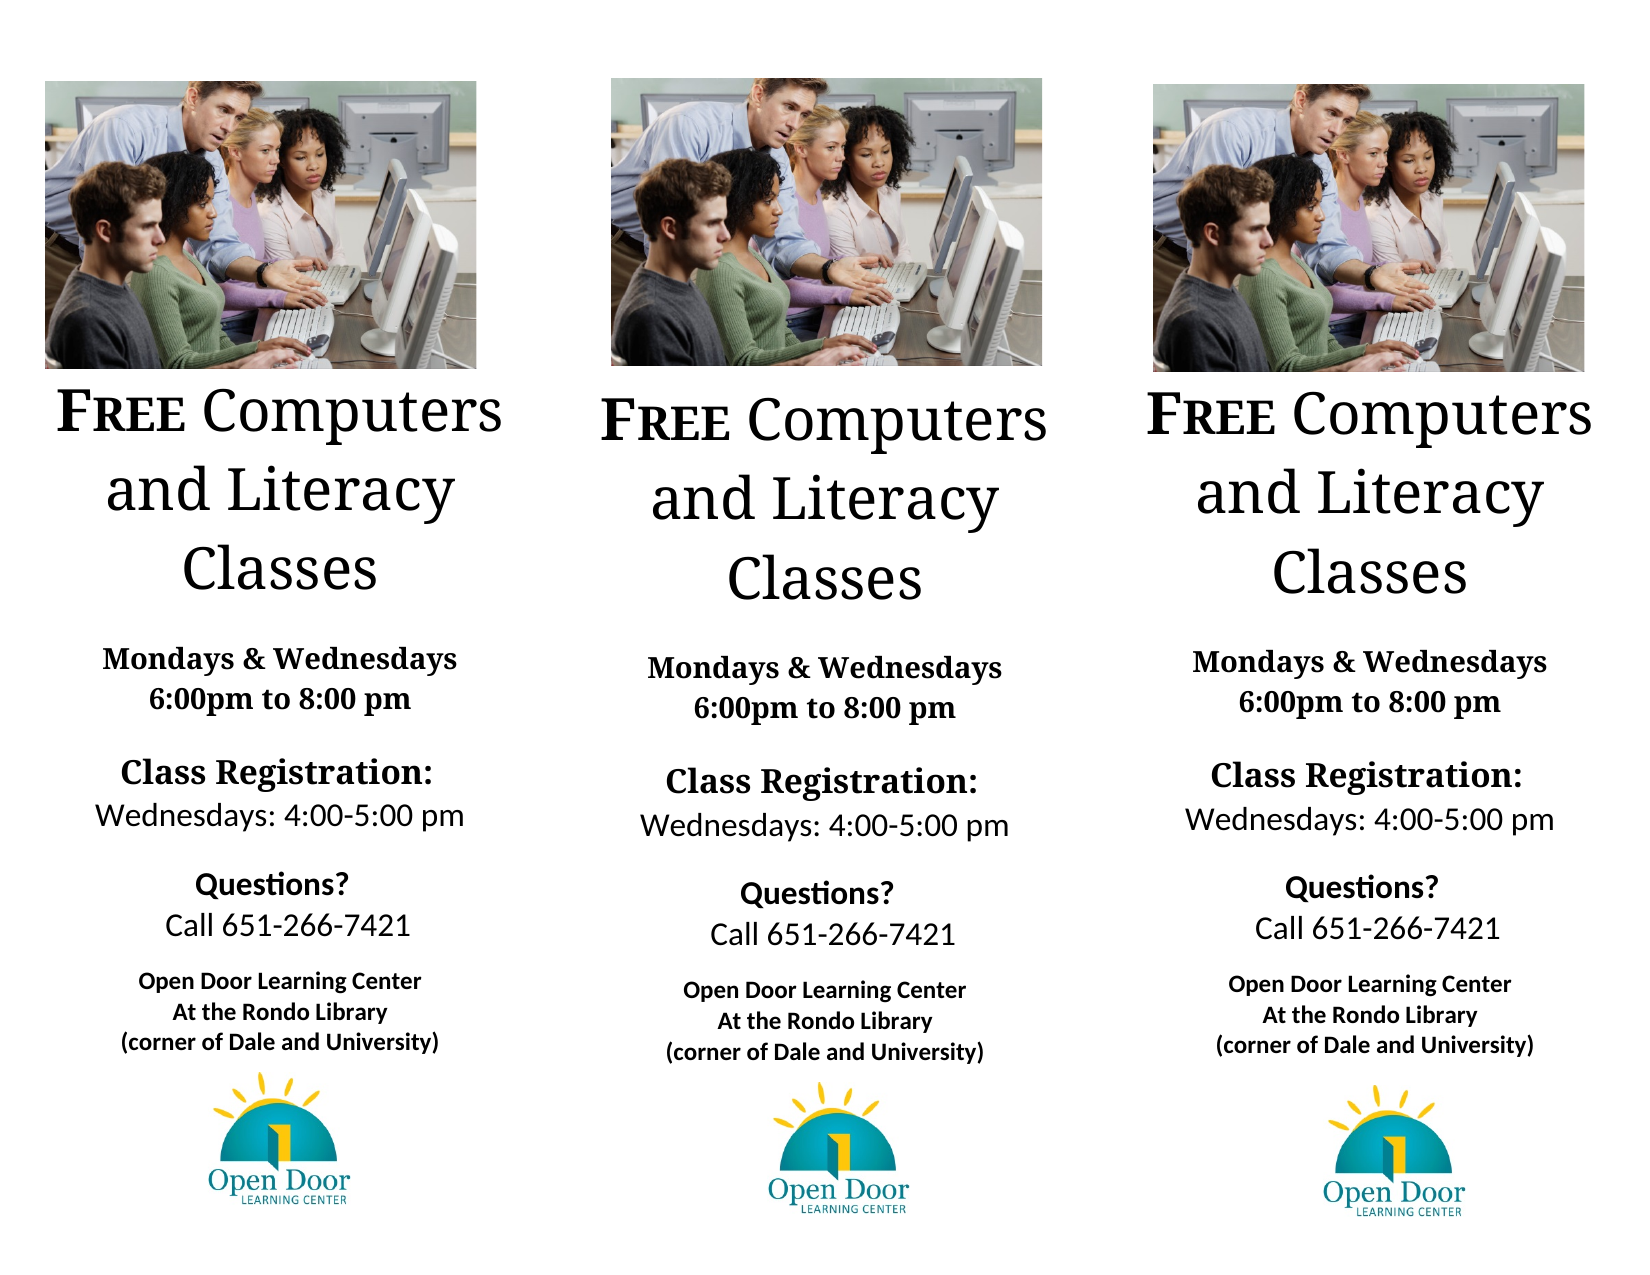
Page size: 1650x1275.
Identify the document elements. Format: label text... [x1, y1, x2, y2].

text At the Rondo Library [45, 996, 515, 1026]
text Questions? [665, 872, 1060, 913]
picture [1153, 84, 1585, 372]
picture [45, 81, 477, 369]
text 6:00pm to 8:00 pm [1135, 681, 1605, 721]
text and Literacy [45, 448, 515, 528]
text Class Registration: [590, 758, 1060, 804]
text Wednesdays: 4:00-5:00 pm [45, 794, 515, 835]
text Classes [45, 528, 515, 607]
text Call 651-266-7421 [120, 904, 515, 944]
picture [767, 1082, 916, 1218]
text Mondays & Wednesdays [45, 638, 515, 678]
text Call 651-266-7421 [665, 913, 1060, 954]
text Free Computers [45, 369, 515, 448]
picture [611, 78, 1043, 366]
text Classes [1135, 531, 1605, 610]
text Open Door Learning Center [590, 975, 1060, 1005]
picture [1322, 1085, 1472, 1221]
text Wednesdays: 4:00-5:00 pm [590, 804, 1060, 844]
text Class Registration: [1135, 752, 1605, 798]
text 6:00pm to 8:00 pm [45, 678, 515, 718]
text Class Registration: [45, 749, 515, 794]
text (corner of Dale and University) [1210, 1030, 1605, 1060]
text Questions? [1210, 866, 1605, 907]
text (corner of Dale and University) [45, 1026, 515, 1057]
text and Literacy [590, 457, 1060, 537]
text Wednesdays: 4:00-5:00 pm [1135, 798, 1605, 838]
text (corner of Dale and University) [590, 1036, 1060, 1066]
text Classes [590, 537, 1060, 616]
text Open Door Learning Center [1135, 969, 1605, 999]
text Questions? [120, 863, 515, 904]
text and Literacy [1135, 451, 1605, 531]
picture [207, 1072, 357, 1209]
text Mondays & Wednesdays [1135, 642, 1605, 681]
text Call 651-266-7421 [1210, 907, 1605, 948]
text Mondays & Wednesdays [590, 648, 1060, 687]
text At the Rondo Library [1135, 999, 1605, 1030]
text 6:00pm to 8:00 pm [590, 687, 1060, 727]
text At the Rondo Library [590, 1005, 1060, 1036]
text Open Door Learning Center [45, 965, 515, 996]
